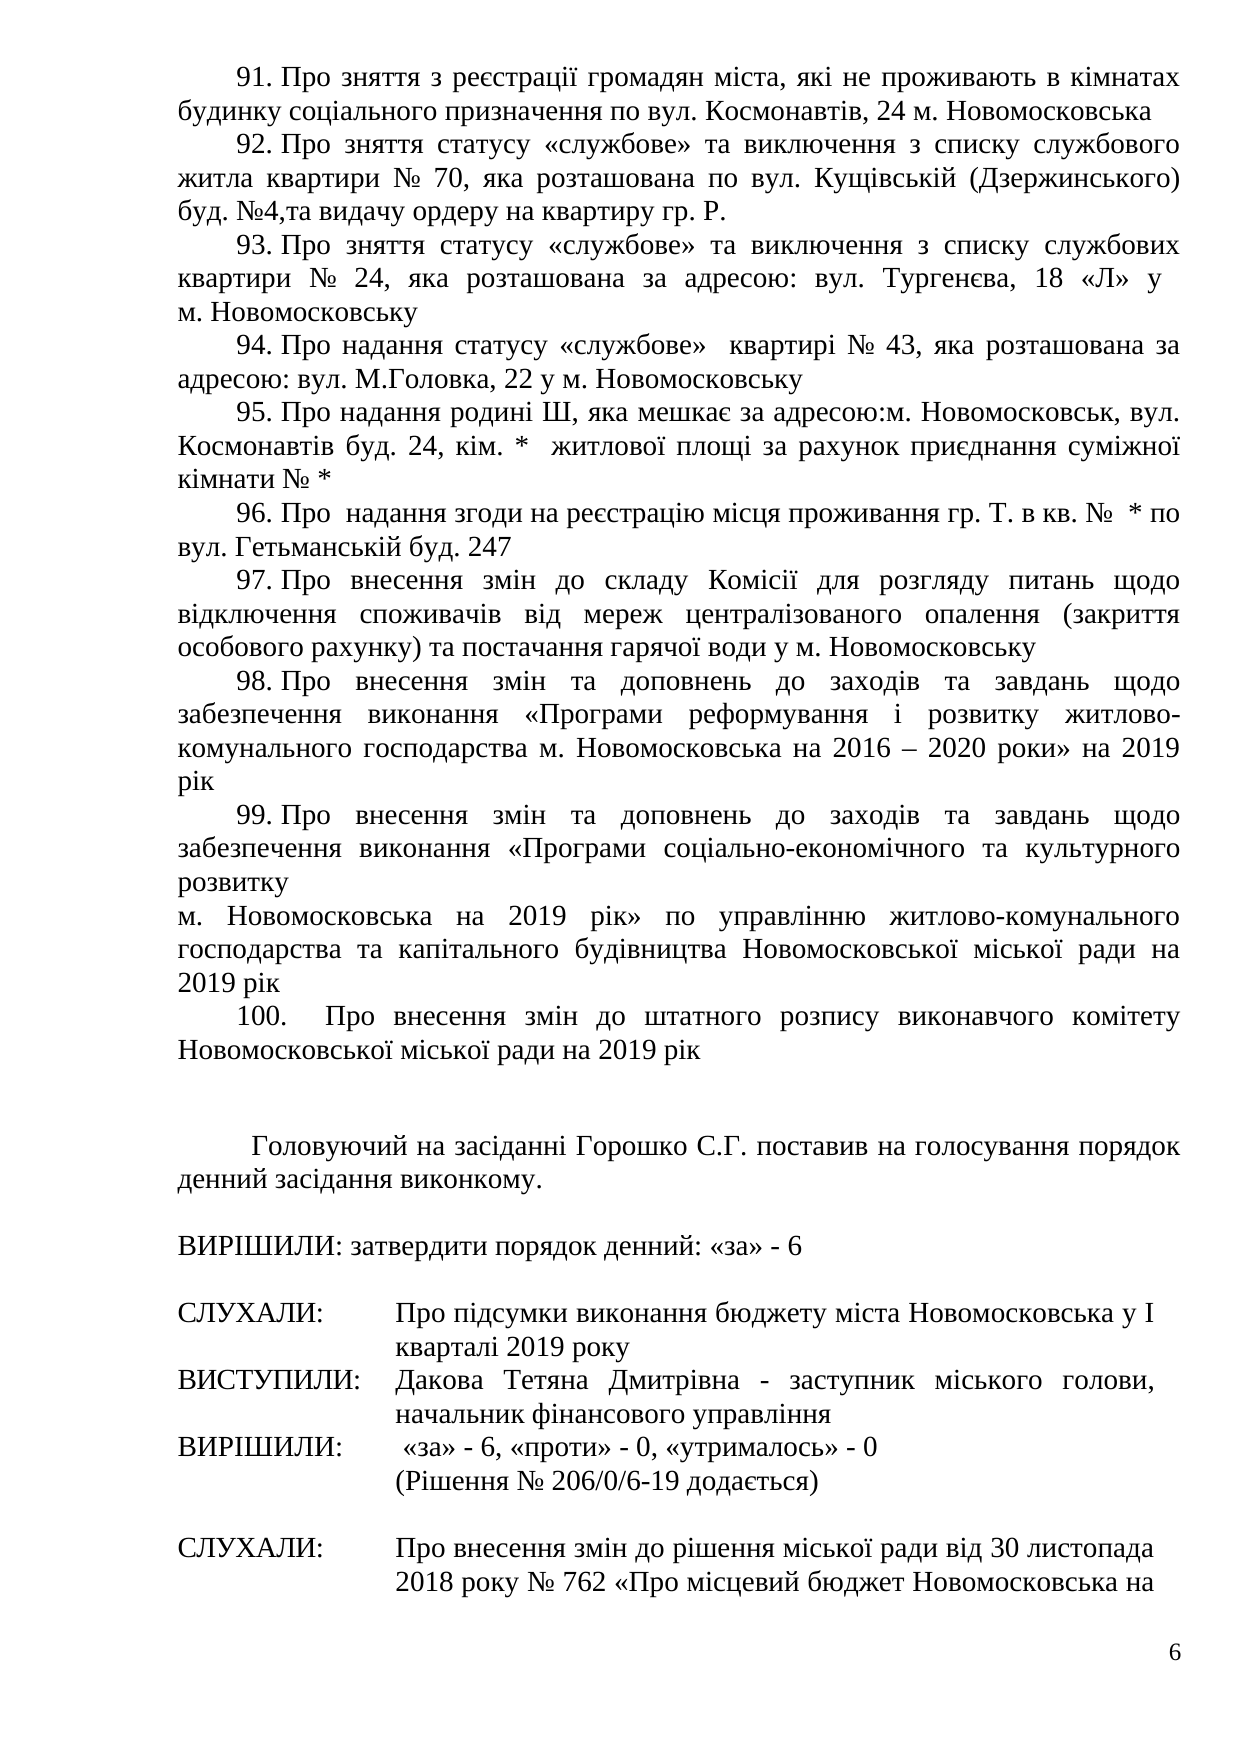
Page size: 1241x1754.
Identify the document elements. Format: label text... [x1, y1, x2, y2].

table_header СЛУХАЛИ: [166, 1295, 384, 1362]
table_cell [384, 1530, 1167, 1597]
list Про зняття з реєстрації громадян міста, які не проживають в кімнатах будинку соціального призначення по вул. Космонавтів, 24 м. Новомосковська [177, 59, 1181, 126]
list Про зняття статусу «службове» та виключення з списку службового житла квартири № 70, яка розташована по вул. Кущівській (Дзержинського) буд. №4,та видачу ордеру на квартиру гр. Р. [177, 126, 1181, 227]
list Про внесення змін до складу Комісії для розгляду питань щодо відключення споживачів від мереж централізованого опалення (закриття особового рахунку) та постачання гарячої води у м. Новомосковську [177, 562, 1181, 663]
list Про внесення змін та доповнень до заходів та завдань щодо забезпечення виконання «Програми соціально-економічного та культурного розвитку м. Новомосковська на 2019 рік» по управлінню житлово-комунального господарства та капітального будівництва Новомосковської міської ради на 2019 рік [177, 797, 1181, 998]
text Головуючий на засіданні Горошко С.Г. поставив на голосування порядок денний засідання виконкому. [177, 1128, 1181, 1195]
list Про надання статусу «службове» квартирі № 43, яка розташована за адресою: вул. М.Головка, 22 у м. Новомосковську [177, 327, 1181, 394]
list Про надання родині Ш, яка мешкає за адресою:м. Новомосковськ, вул. Космонавтів буд. 24, кім. * житлової площі за рахунок приєднання суміжної кімнати № * [177, 394, 1181, 495]
list Про зняття статусу «службове» та виключення з списку службових квартири № 24, яка розташована за адресою: вул. Тургенєва, 18 «Л» у м. Новомосковську [177, 227, 1181, 327]
table_cell ВИРІШИЛИ: [166, 1430, 384, 1530]
table_cell ВИСТУПИЛИ: [166, 1363, 384, 1429]
list Про внесення змін та доповнень до заходів та завдань щодо забезпечення виконання «Програми реформування і розвитку житлово-комунального господарства м. Новомосковська на 2016 – 2020 роки» на 2019 рік [177, 663, 1181, 797]
table_cell СЛУХАЛИ: [166, 1530, 384, 1597]
table_header Про підсумки виконання бюджету міста Новомосковська у І кварталі 2019 року [384, 1295, 1167, 1362]
table_cell Дакова Тетяна Дмитрівна - заступник міського голови, начальник фінансового управління [384, 1363, 1167, 1429]
list Про внесення змін до штатного розпису виконавчого комітету Новомосковської міської ради на 2019 рік [177, 998, 1181, 1065]
text ВИРІШИЛИ: затвердити порядок денний: «за» - 6 [177, 1228, 1181, 1262]
list Про надання згоди на реєстрацію місця проживання гр. Т. в кв. № * по вул. Гетьманській буд. 247 [177, 495, 1181, 562]
table_cell «за» - 6, «проти» - 0, «утрималось» - 0 (Рішення № 206/0/6-19 додається) [384, 1430, 1167, 1530]
